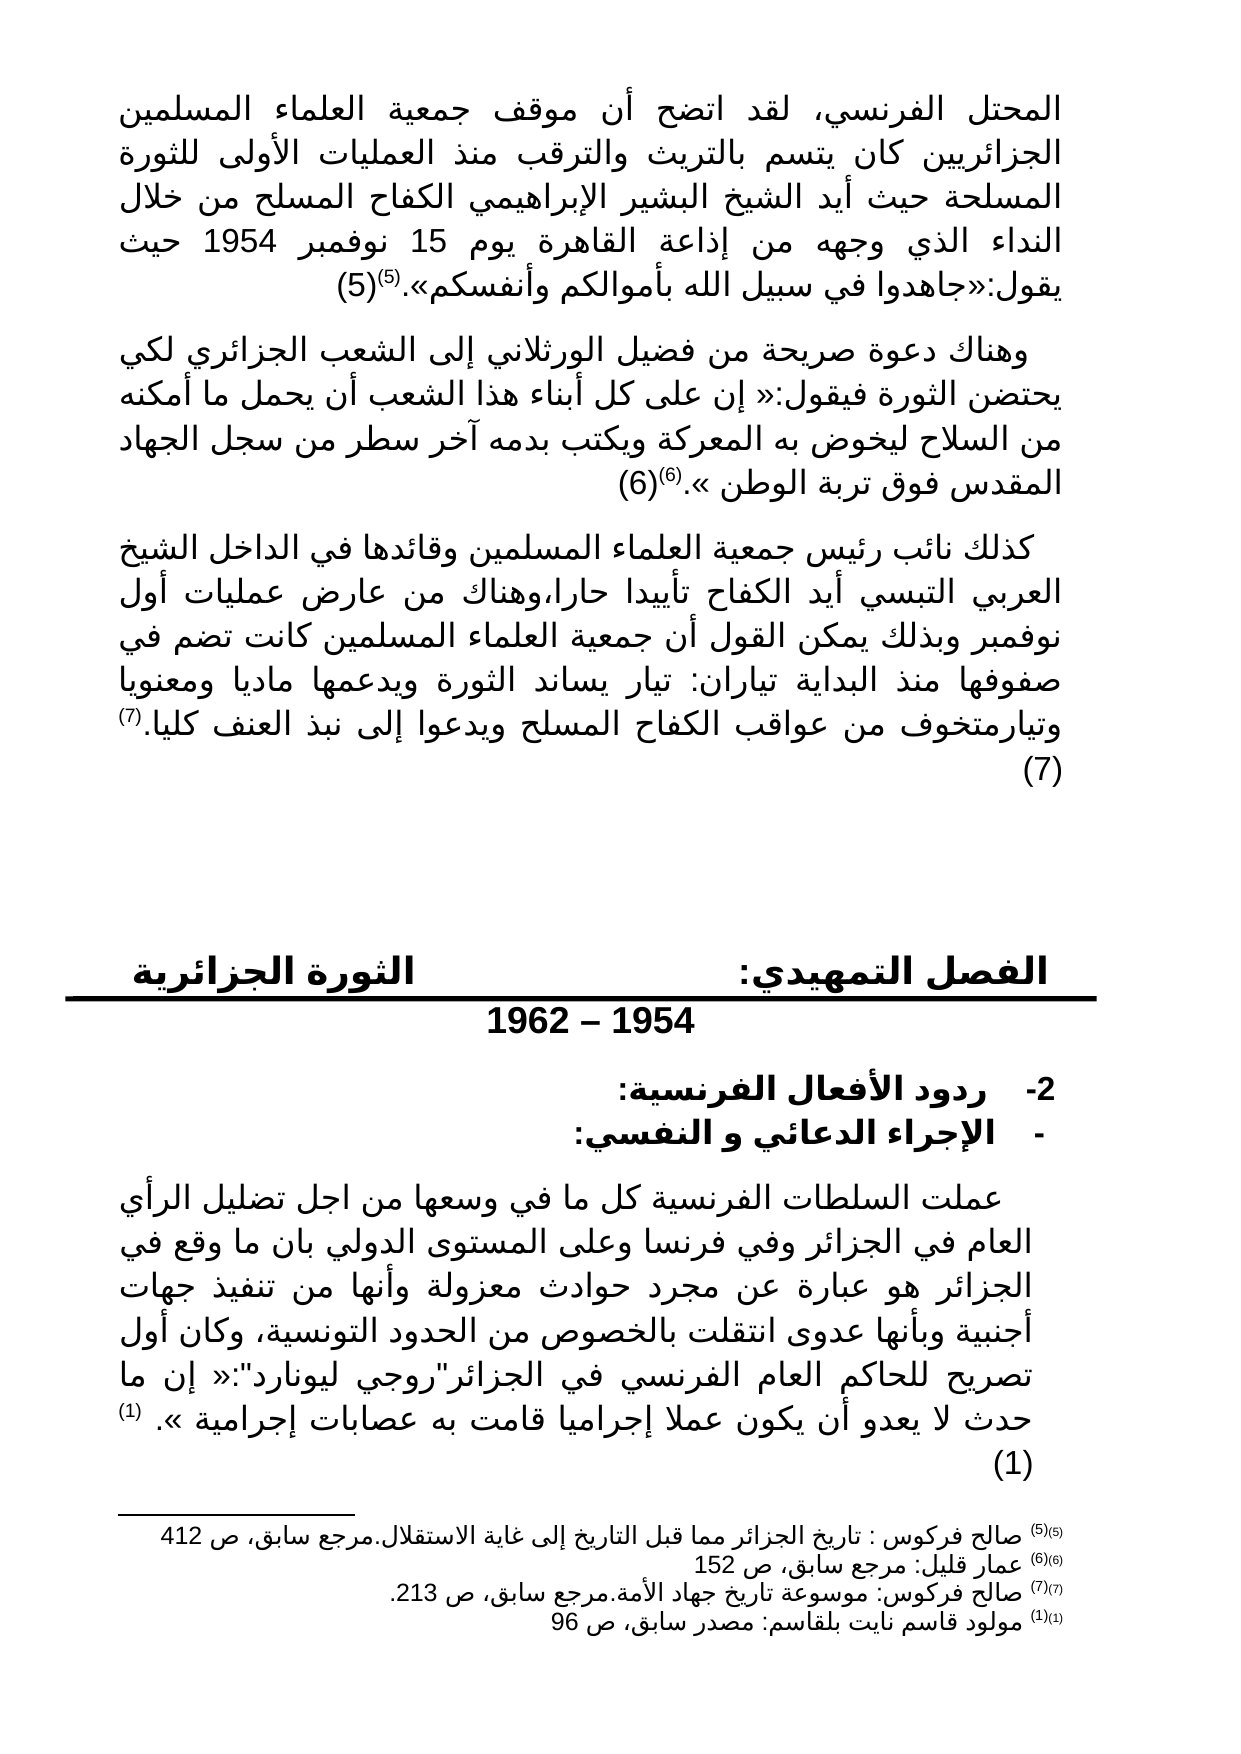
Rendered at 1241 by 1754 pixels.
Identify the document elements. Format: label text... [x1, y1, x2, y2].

text الفصل التمهيدي: الثورة الجزائرية 1954 – 1962 [118, 1002, 1063, 1042]
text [118, 89, 1063, 304]
text وهناك دعوة صريحة من فضيل الورثلاني إلى الشعب الجزائري لكي يحتضن الثورة فيقول:« إن على كل أبناء هذا الشعب أن يحمل ما أمكنه من السلاح ليخوض به المعركة ويكتب بدمه آخر سطر من سجل الجهاد المقدس فوق تربة الوطن ».(6) [118, 330, 1063, 501]
list الإجراء الدعائي و النفسي: [118, 1113, 1033, 1152]
list ردود الأفعال الفرنسية: [118, 1069, 1026, 1107]
text كذلك نائب رئيس جمعية العلماء المسلمين وقائدها في الداخل الشيخ العربي التبسي أيد الكفاح تأييدا حارا،وهناك من عارض عمليات أول نوفمبر وبذلك يمكن القول أن جمعية العلماء المسلمين كانت تضم في صفوفها منذ البداية تياران: تيار يساند الثورة ويدعمها ماديا ومعنويا وتيارمتخوف من عواقب الكفاح المسلح ويدعوا إلى نبذ العنف كليا.(7) [118, 528, 1063, 787]
text الفصل التمهيدي: الثورة الجزائرية 1954 – 1962 [118, 949, 1063, 996]
text عملت السلطات الفرنسية كل ما في وسعها من اجل تضليل الرأي العام في الجزائر وفي فرنسا وعلى المستوى الدولي بان ما وقع في الجزائر هو عبارة عن مجرد حوادث معزولة وأنها من تنفيذ جهات أجنبية وبأنها عدوى انتقلت بالخصوص من الحدود التونسية، وكان أول تصريح للحاكم العام الفرنسي في الجزائر"روجي ليونارد":« إن ما حدث لا يعدو أن يكون عملا إجراميا قامت به عصابات إجرامية ». (1) [118, 1178, 1033, 1482]
